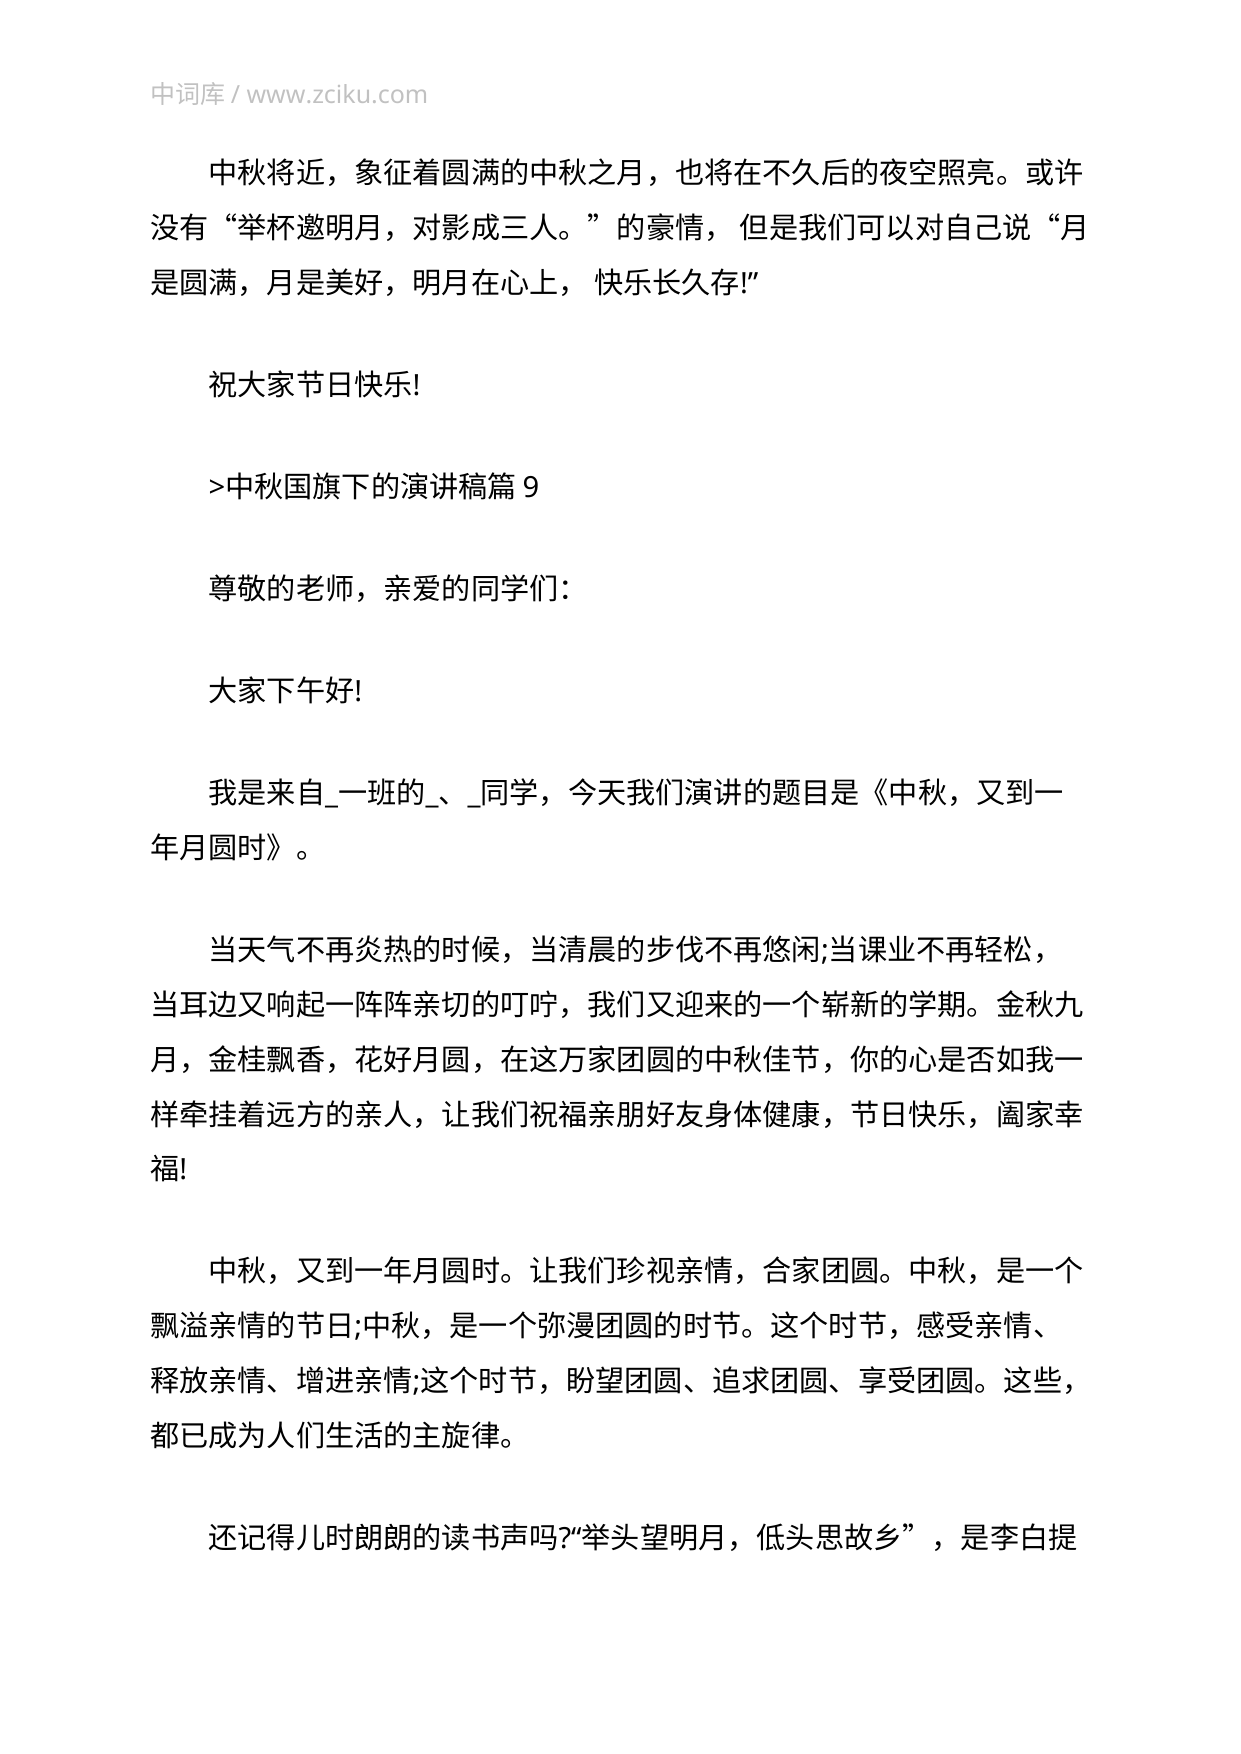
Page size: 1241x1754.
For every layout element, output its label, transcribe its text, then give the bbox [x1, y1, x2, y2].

text 当天气不再炎热的时候，当清晨的步伐不再悠闲;当课业不再轻松，当耳边又响起一阵阵亲切的叮咛，我们又迎来的一个崭新的学期。金秋九月，金桂飘香，花好月圆，在这万家团圆的中秋佳节，你的心是否如我一样牵挂着远方的亲人，让我们祝福亲朋好友身体健康，节日快乐，阖家幸福! [150, 926, 1090, 1188]
text 尊敬的老师，亲爱的同学们： [150, 566, 1090, 608]
text >中秋国旗下的演讲稿篇9 [150, 464, 1090, 506]
text 中秋将近，象征着圆满的中秋之月，也将在不久后的夜空照亮。或许没有“举杯邀明月，对影成三人。”的豪情， 但是我们可以对自己说“月是圆满，月是美好，明月在心上， 快乐长久存!” [150, 150, 1090, 302]
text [150, 1514, 1090, 1557]
text 中秋，又到一年月圆时。让我们珍视亲情，合家团圆。中秋，是一个飘溢亲情的节日;中秋，是一个弥漫团圆的时节。这个时节，感受亲情、释放亲情、增进亲情;这个时节，盼望团圆、追求团圆、享受团圆。这些，都已成为人们生活的主旋律。 [150, 1248, 1090, 1455]
text 祝大家节日快乐! [150, 362, 1090, 404]
text 大家下午好! [150, 667, 1090, 710]
text 我是来自_一班的_、_同学，今天我们演讲的题目是《中秋，又到一年月圆时》。 [150, 769, 1090, 867]
